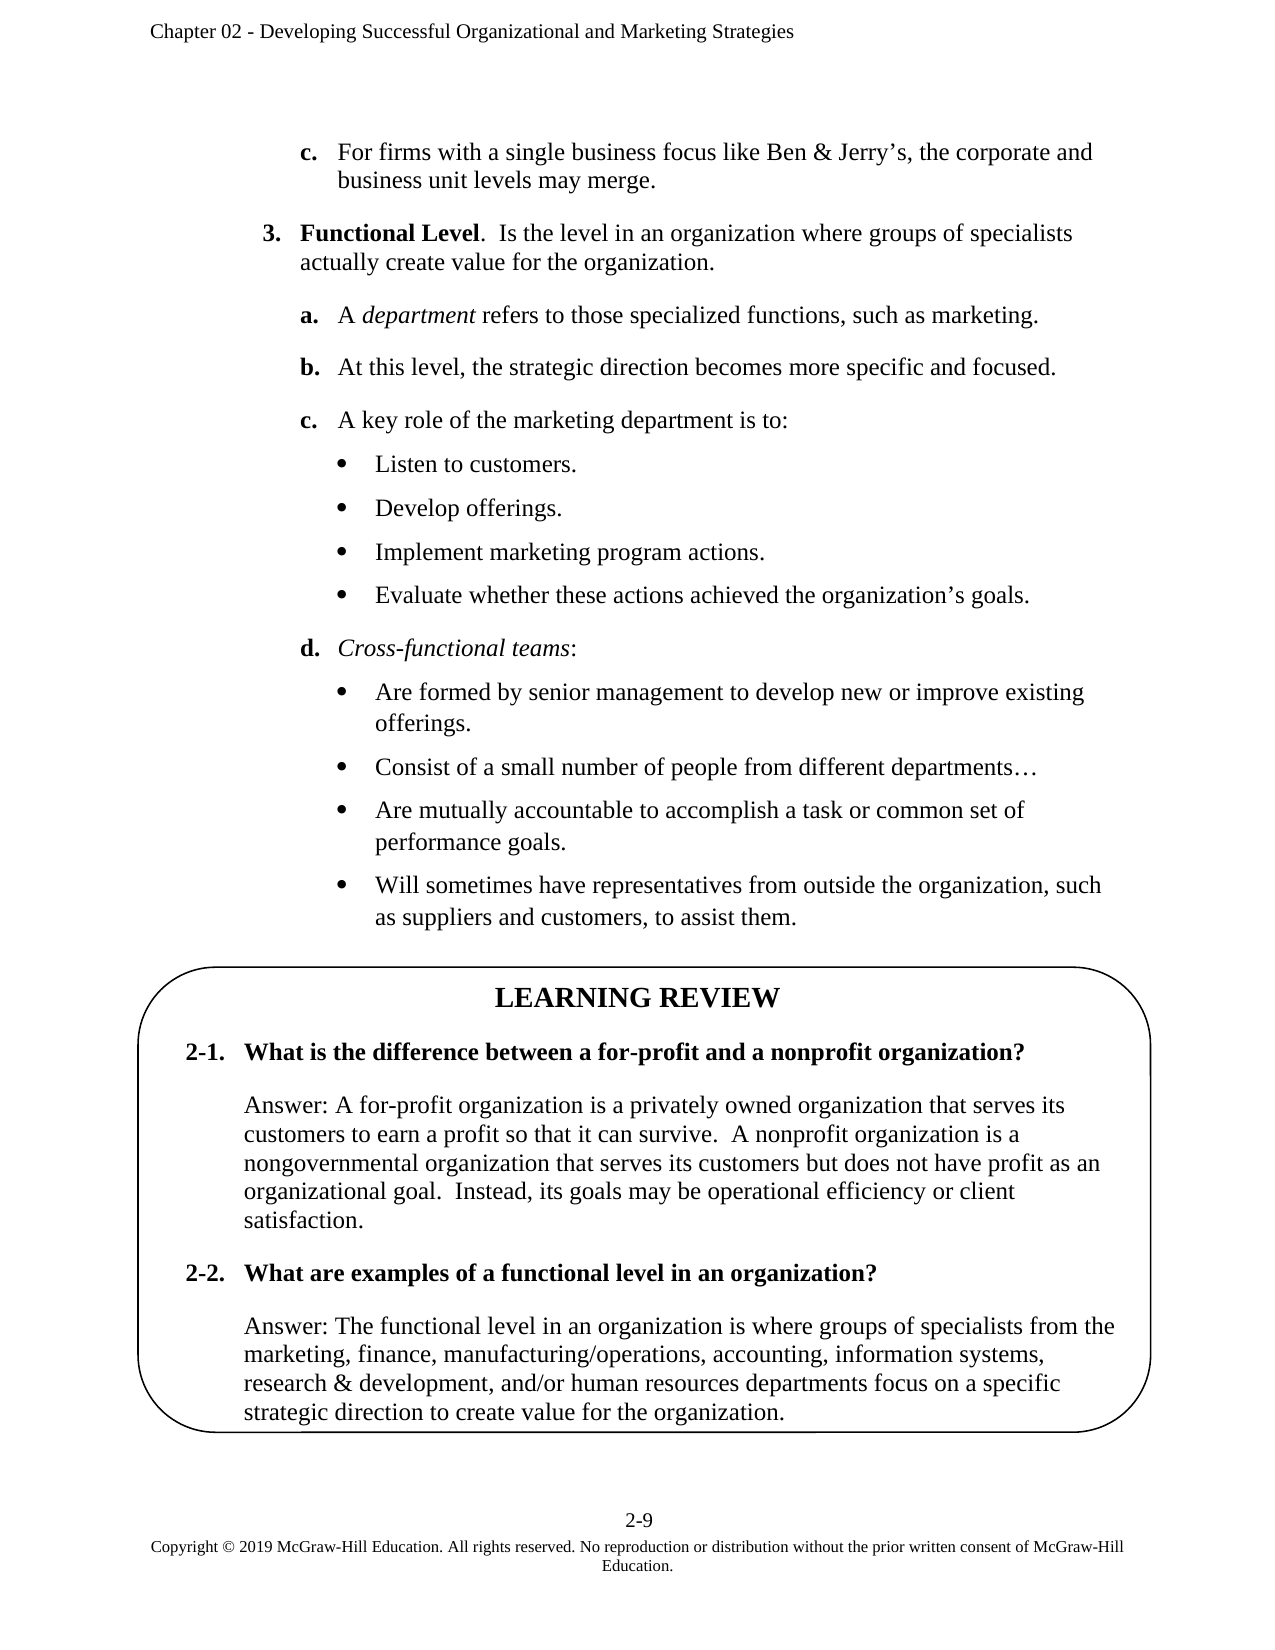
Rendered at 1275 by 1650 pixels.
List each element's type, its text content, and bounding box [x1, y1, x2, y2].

text Are mutually accountable to accomplish a task or common set of performance goals. [300, 793, 1125, 856]
text Develop offerings. [300, 490, 1125, 522]
text 2-1. What is the difference between a for-profit and a nonprofit organization? [150, 1037, 1125, 1066]
text c. For firms with a single business focus like Ben & Jerry’s, the corporate and business unit levels may merge. [262, 137, 1125, 194]
text Will sometimes have representatives from outside the organization, such as suppliers and customers, to assist them. [300, 868, 1125, 931]
text 3. Functional Level. Is the level in an organization where groups of specialists actually create value for the organization. [244, 218, 1125, 276]
text a. A department refers to those specialized functions, such as marketing. [262, 300, 1125, 328]
text d. Cross-functional teams: [262, 633, 1125, 662]
text c. A key role of the marketing department is to: [262, 405, 1125, 434]
text Implement marketing program actions. [300, 534, 1125, 565]
text 2-2. What are examples of a functional level in an organization? [150, 1258, 1125, 1287]
text Are formed by senior management to develop new or improve existing offerings. [300, 674, 1125, 737]
text Consist of a small number of people from different departments… [300, 749, 1125, 781]
text Answer: A for-profit organization is a privately owned organization that serves its customers to earn a profit so that it can survive. A nonprofit organization is a nongovernmental organization that serves its customers but does not have profit as an organizational goal. Instead, its goals may be operational efficiency or client satisfaction. [244, 1090, 1125, 1234]
text b. At this level, the strategic direction becomes more specific and focused. [262, 352, 1125, 381]
text Answer: The functional level in an organization is where groups of specialists from the marketing, finance, manufacturing/operations, accounting, information systems, research & development, and/or human resources departments focus on a specific strategic direction to create value for the organization. [244, 1311, 1125, 1426]
text Listen to customers. [300, 447, 1125, 478]
text LEARNING REVIEW [150, 980, 1125, 1013]
text Evaluate whether these actions achieved the organization’s goals. [300, 578, 1125, 609]
